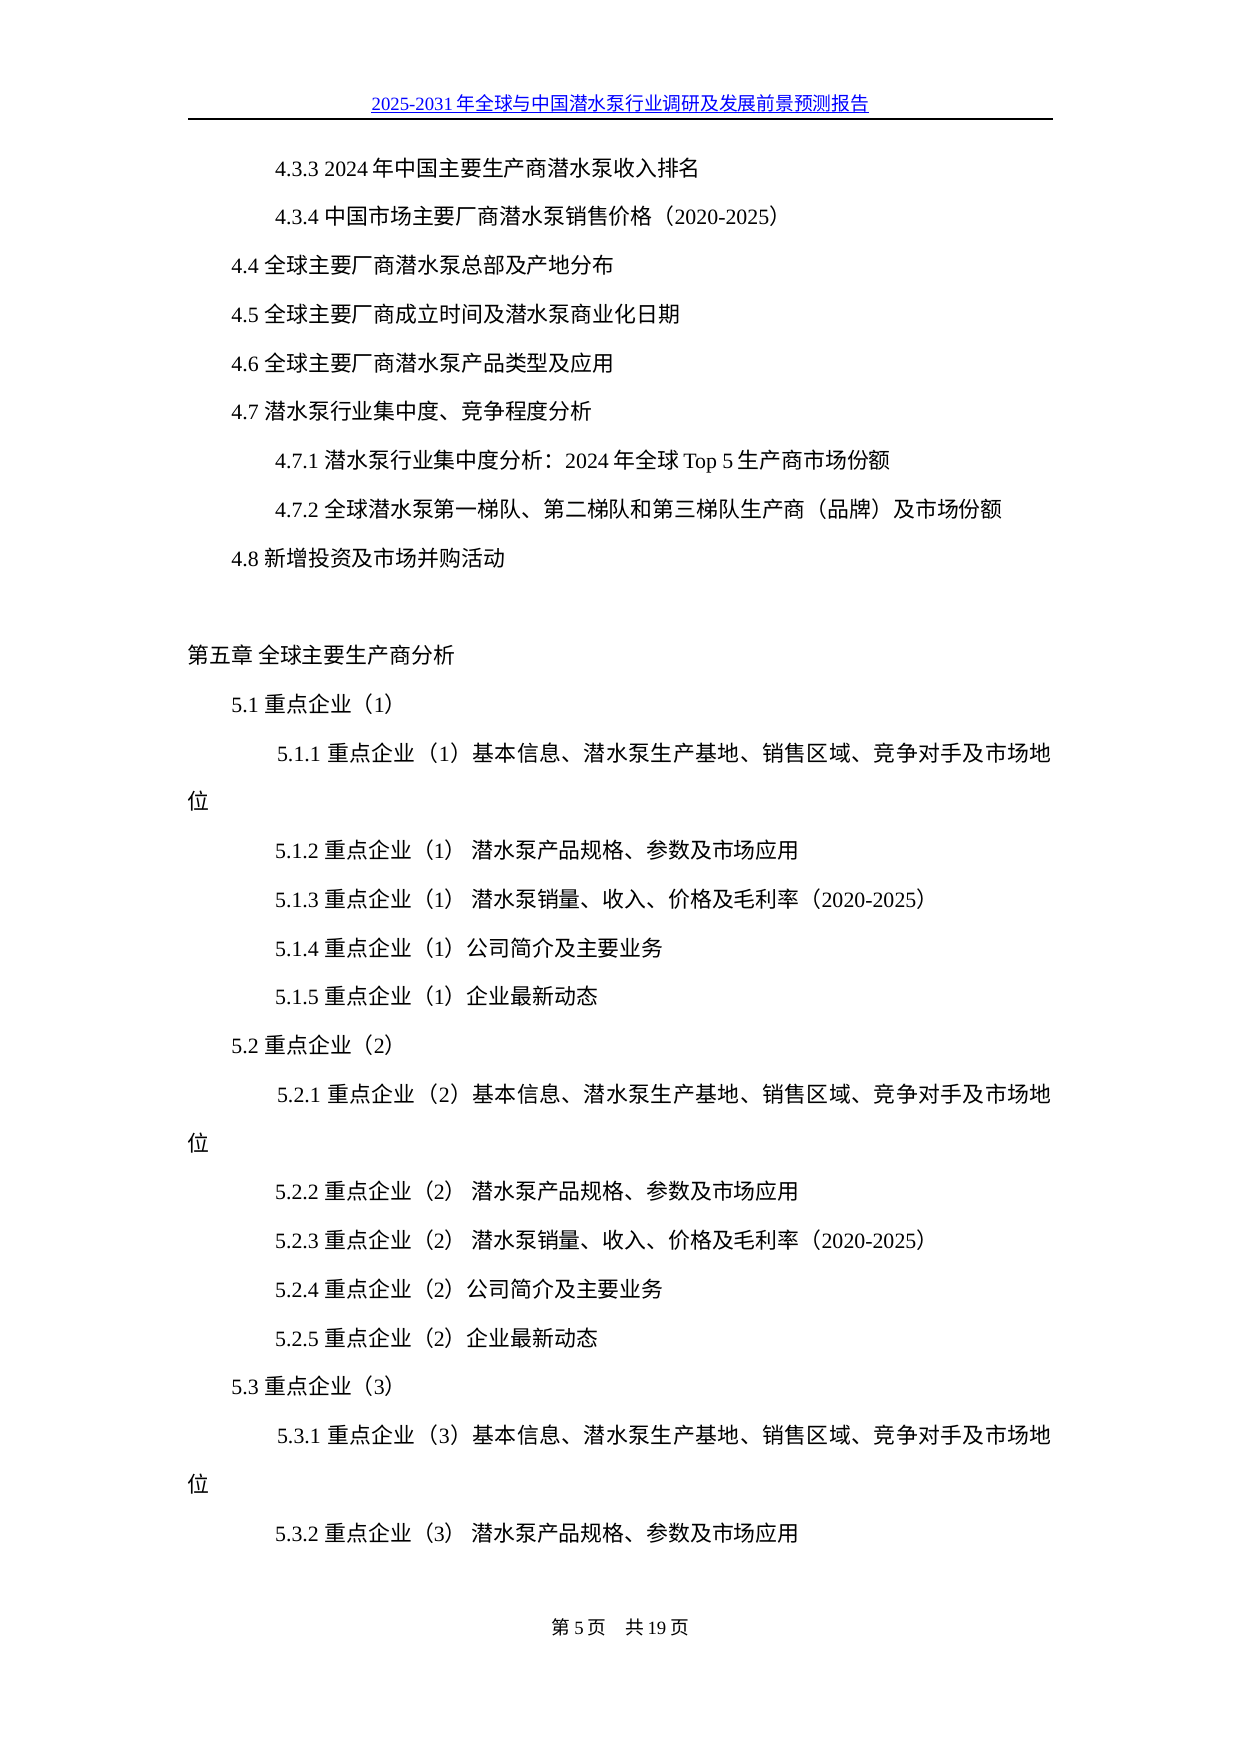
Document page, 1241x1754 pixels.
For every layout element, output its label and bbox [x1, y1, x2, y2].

text [187, 150, 1053, 1548]
